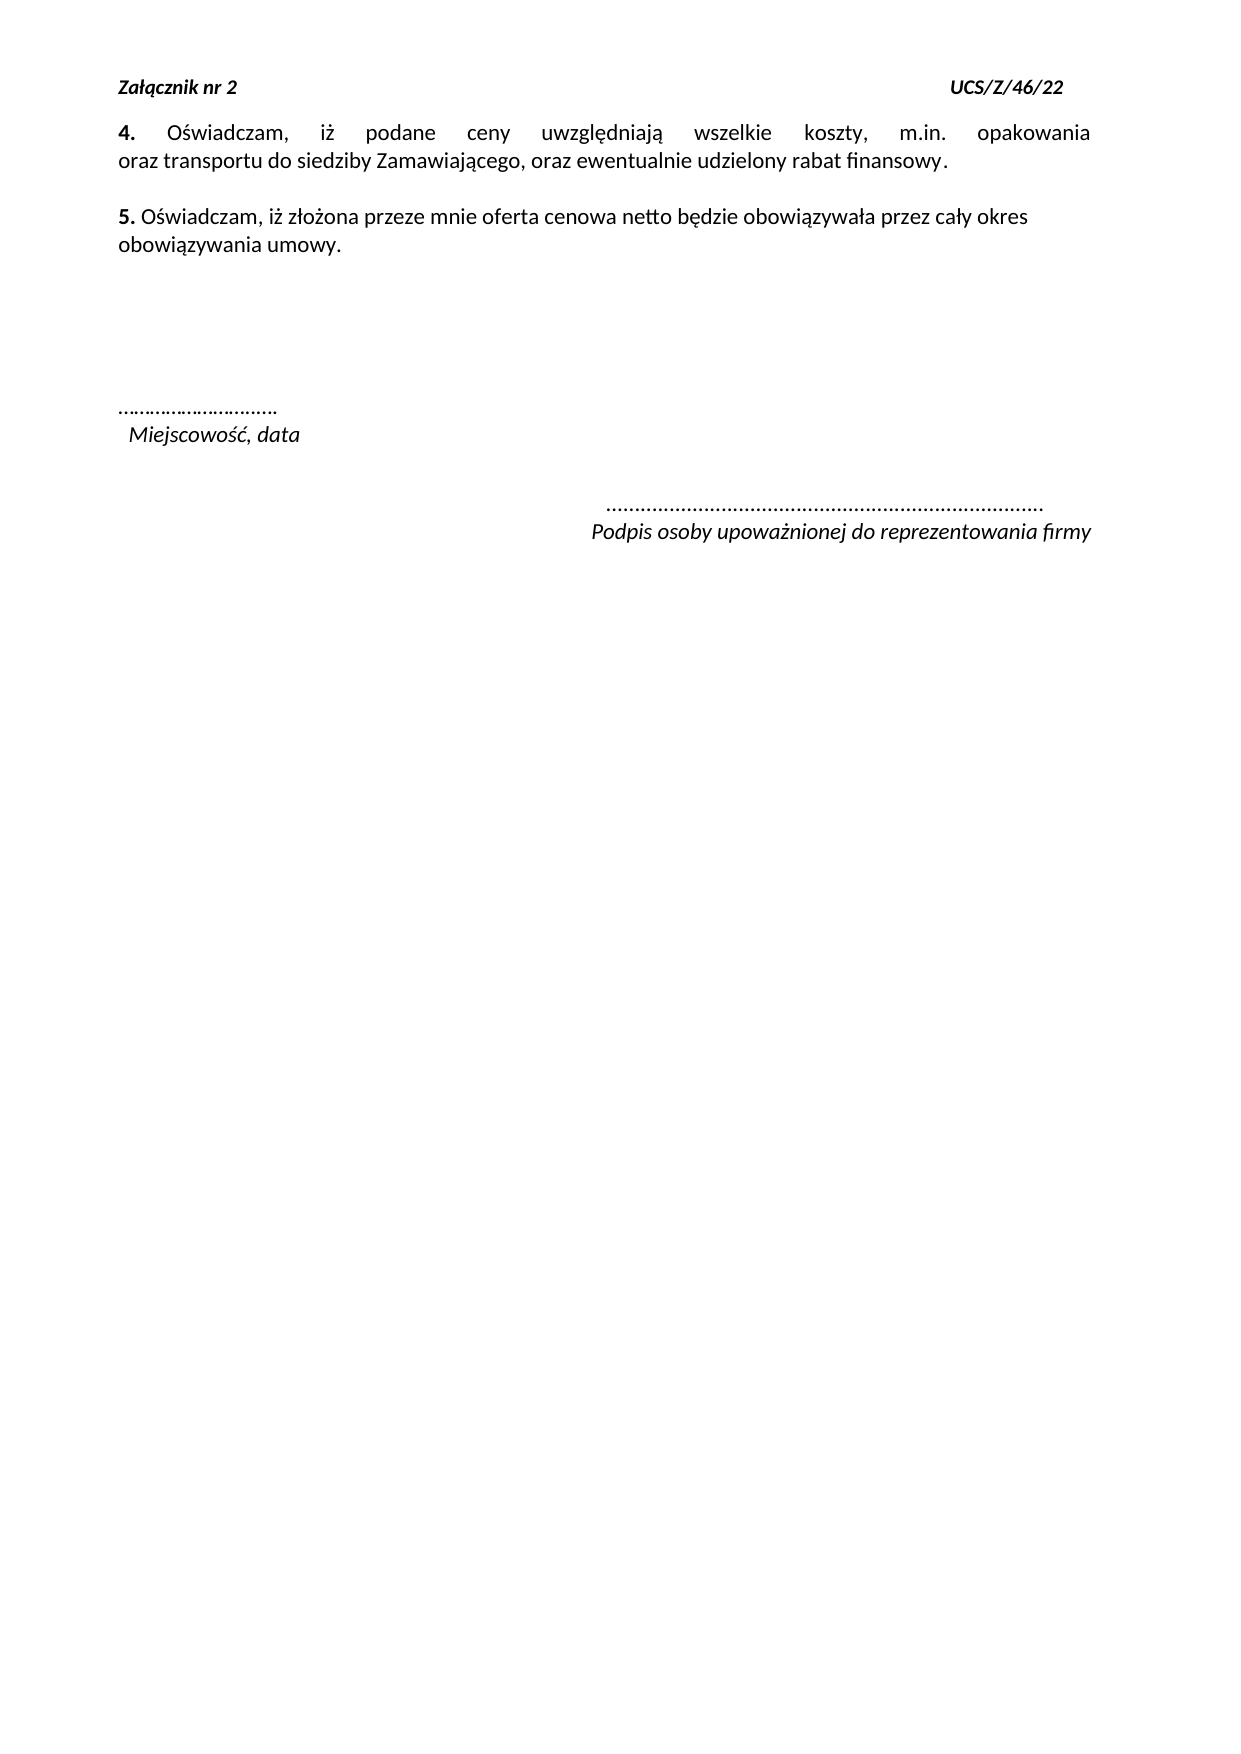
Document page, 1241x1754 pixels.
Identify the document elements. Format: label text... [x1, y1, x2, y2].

text Miejscowość, data [118, 420, 1122, 448]
text ……………………..…. [118, 392, 1122, 420]
text Podpis osoby upoważnionej do reprezentowania firmy [487, 517, 1122, 545]
text 5. Oświadczam, iż złożona przeze mnie oferta cenowa netto będzie obowiązywała przez cały okres obowiązywania umowy. [118, 202, 1122, 258]
text 4. Oświadczam, iż podane ceny uwzględniają wszelkie koszty, m.in. opakowania oraz transportu do siedziby Zamawiającego, oraz ewentualnie udzielony rabat finansowy. [118, 118, 1122, 174]
text ............................................................................ [532, 489, 1122, 517]
